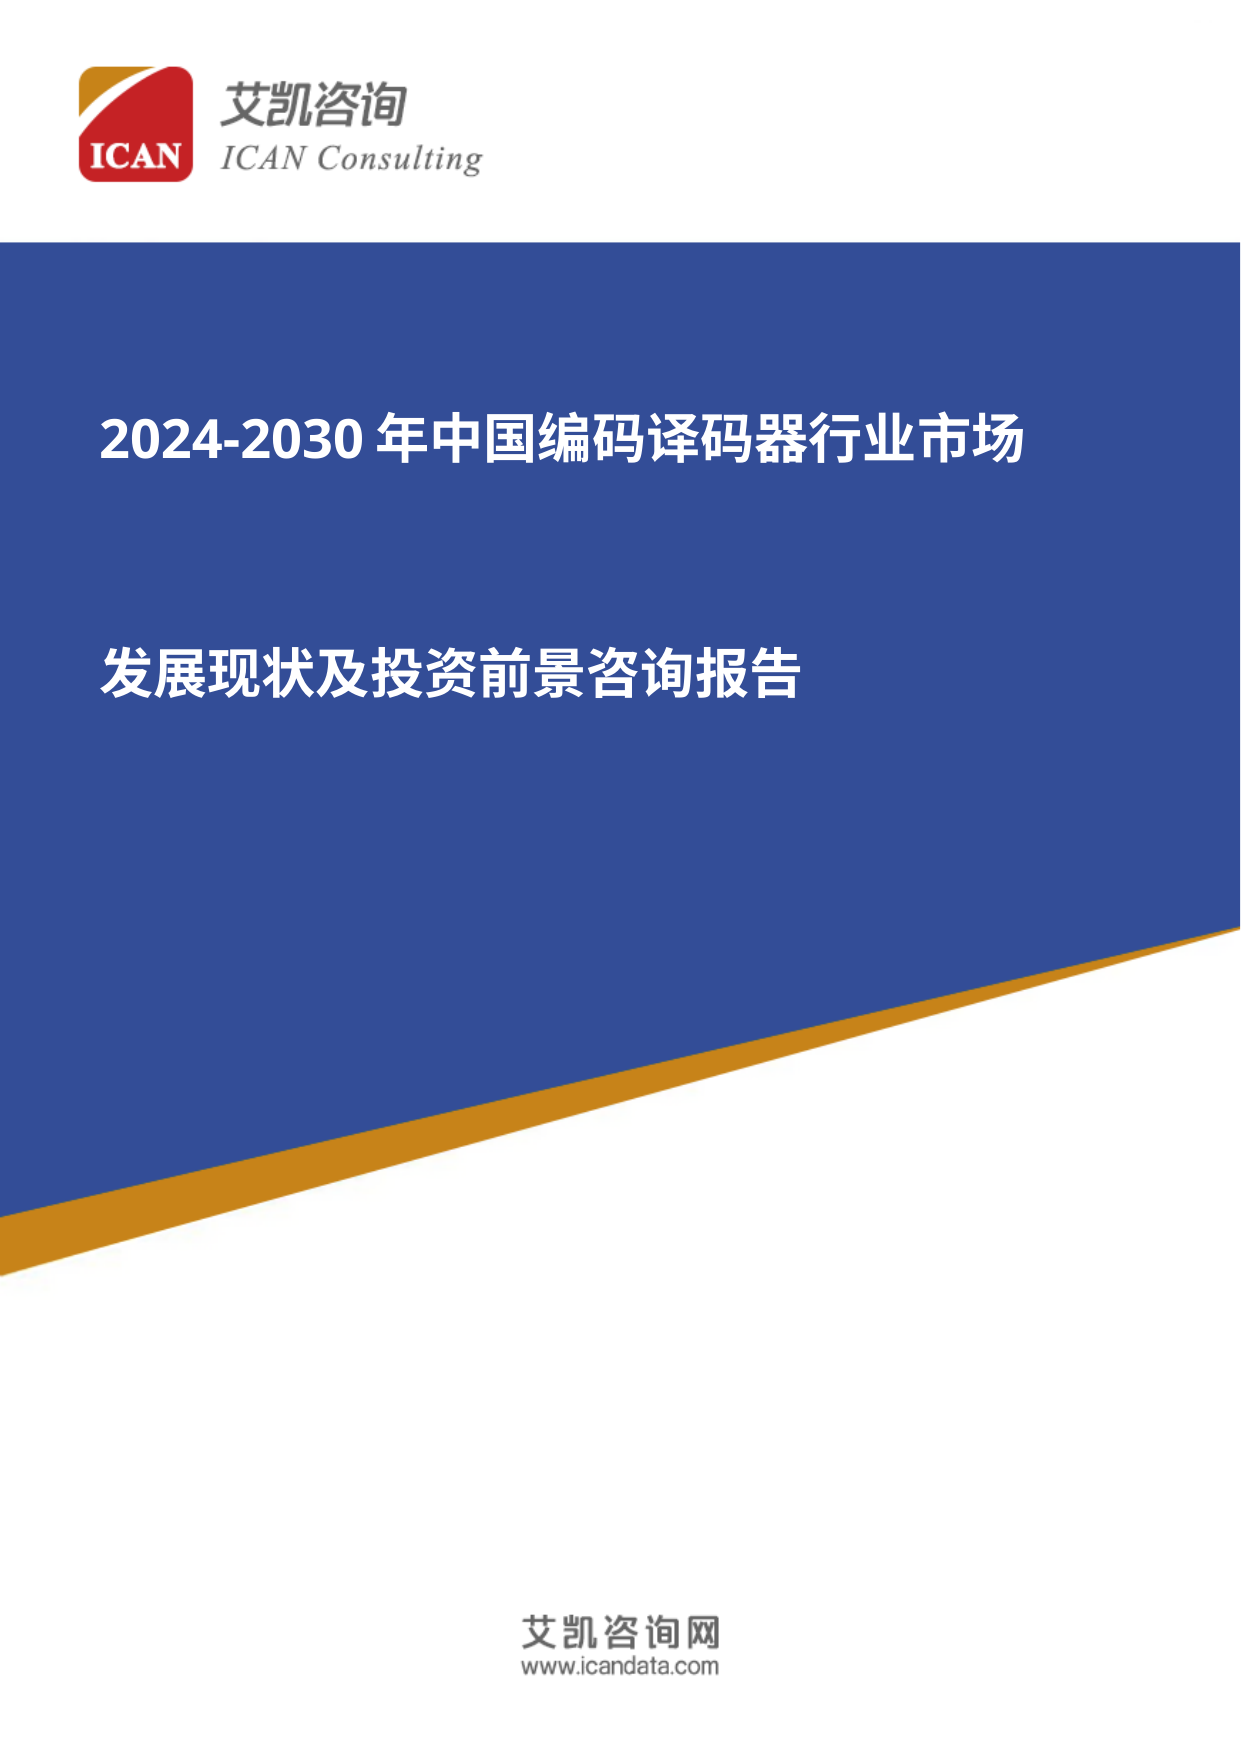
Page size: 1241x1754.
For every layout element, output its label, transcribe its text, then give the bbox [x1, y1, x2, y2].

subtitle 2024-2030年中国编码译码器行业市场发展现状及投资前景咨询报告 [99, 386, 1053, 718]
picture [0, 5, 1241, 1754]
